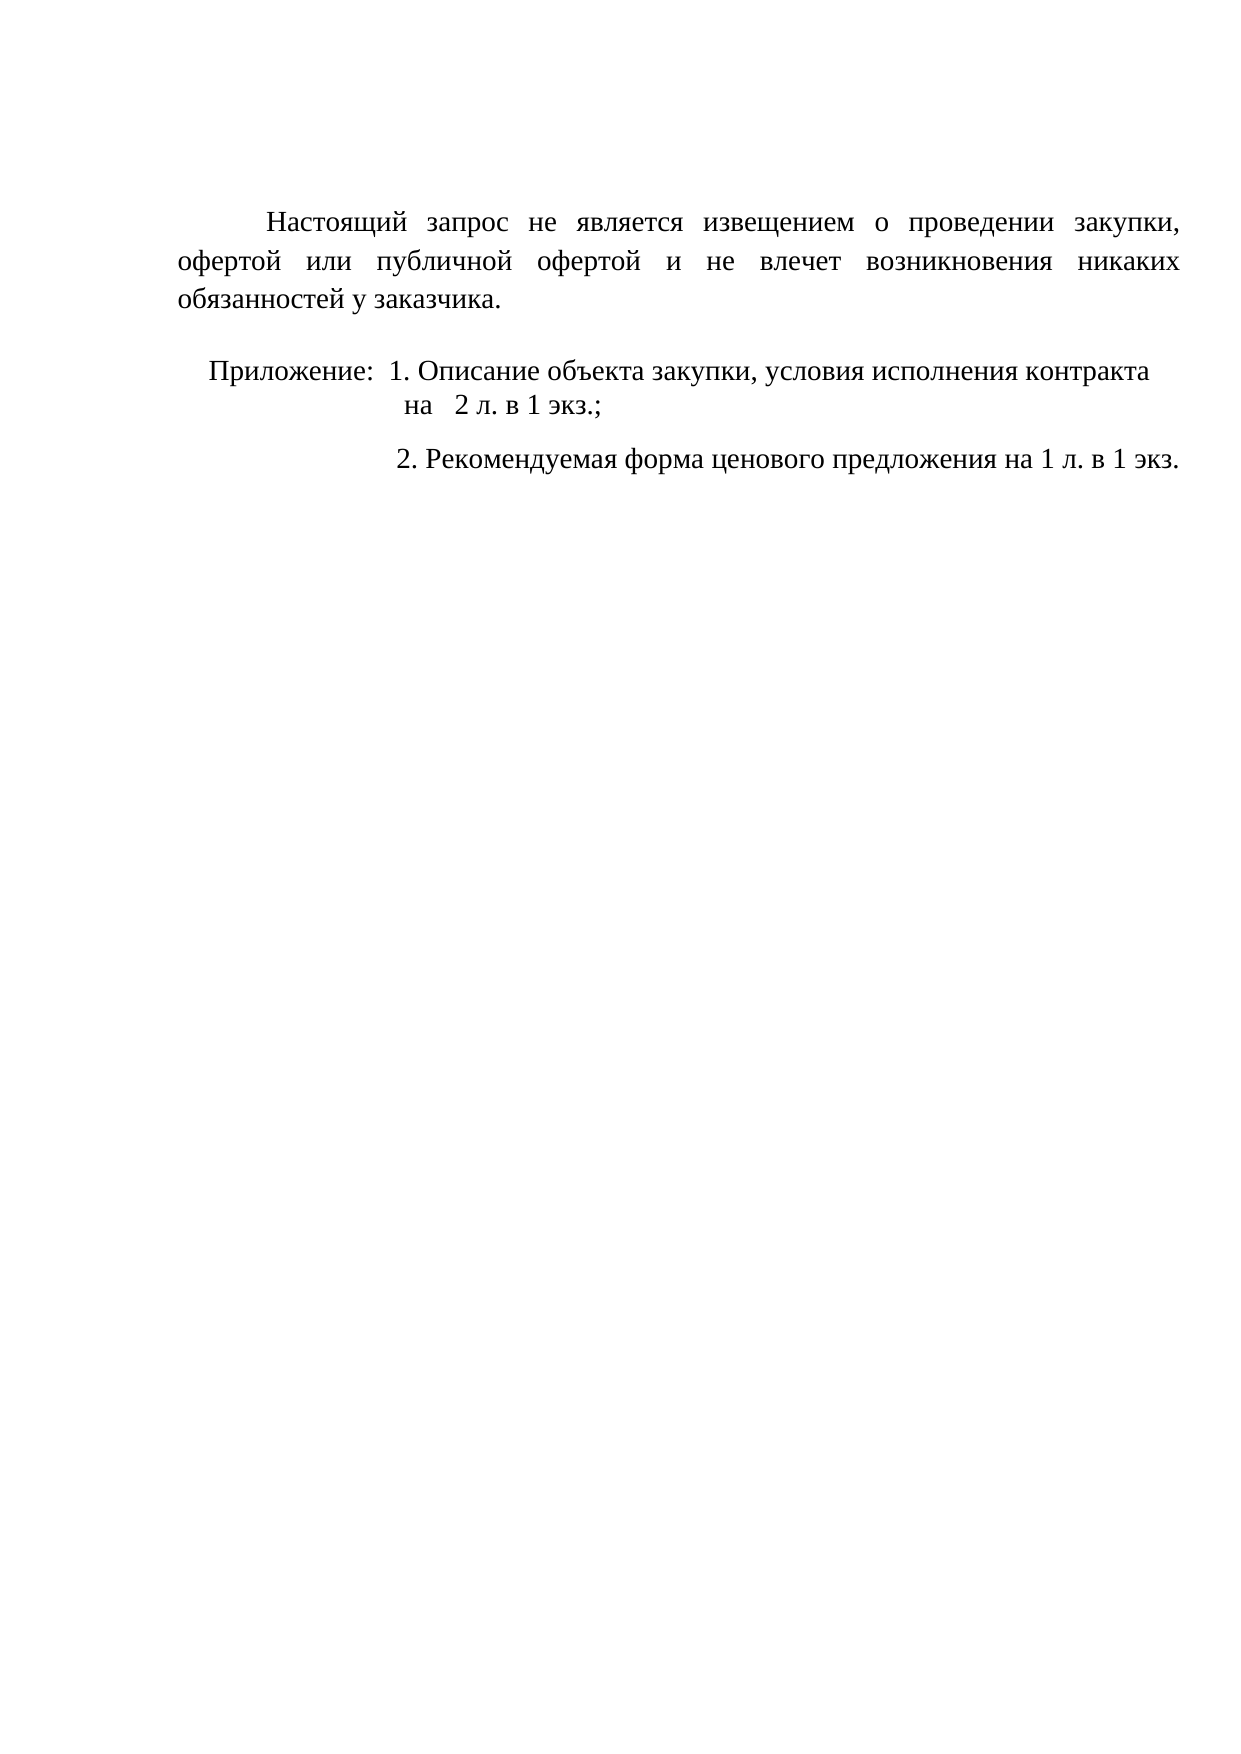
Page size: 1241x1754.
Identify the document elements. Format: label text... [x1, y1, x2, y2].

text 2. Рекомендуемая форма ценового предложения на 1 л. в 1 экз. [177, 441, 1181, 475]
text Настоящий запрос не является извещением о проведении закупки, офертой или публичной офертой и не влечет возникновения никаких обязанностей у заказчика. [177, 204, 1181, 315]
text на 2 л. в 1 экз.; [325, 387, 1181, 421]
text Приложение: 1. Описание объекта закупки, условия исполнения контракта [177, 353, 1181, 387]
